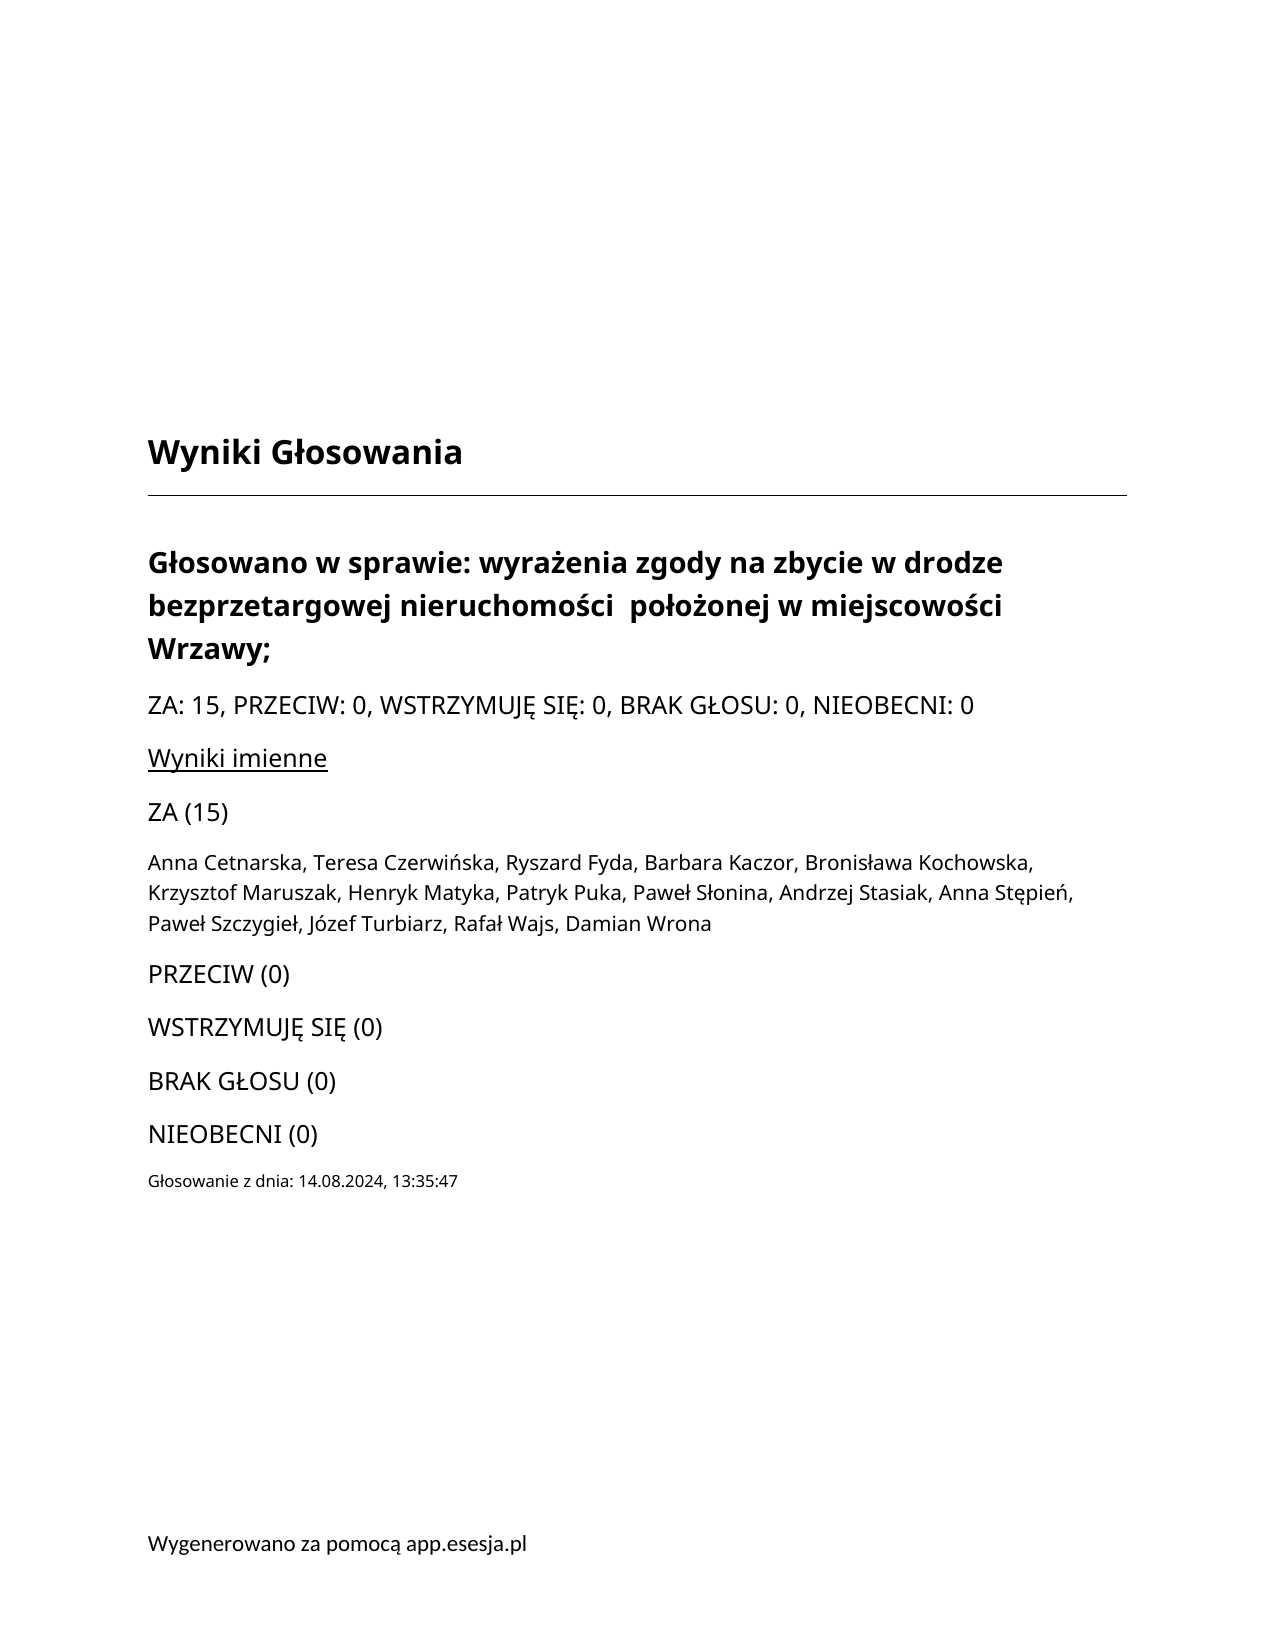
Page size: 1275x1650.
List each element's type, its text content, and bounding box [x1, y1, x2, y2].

text ZA (15) [148, 794, 1127, 828]
text PRZECIW (0) [148, 956, 1127, 990]
text BRAK GŁOSU (0) [148, 1063, 1127, 1097]
text NIEOBECNI (0) [148, 1117, 1127, 1151]
text Głosowanie z dnia: 14.08.2024, 13:35:47 [148, 1170, 1127, 1193]
text Wyniki imienne [148, 741, 1127, 775]
text Wyniki Głosowania [148, 429, 1127, 474]
text Anna Cetnarska, Teresa Czerwińska, Ryszard Fyda, Barbara Kaczor, Bronisława Kochowska, Krzysztof Maruszak, Henryk Matyka, Patryk Puka, Paweł Słonina, Andrzej Stasiak, Anna Stępień, Paweł Szczygieł, Józef Turbiarz, Rafał Wajs, Damian Wrona [148, 848, 1127, 937]
text ZA: 15, PRZECIW: 0, WSTRZYMUJĘ SIĘ: 0, BRAK GŁOSU: 0, NIEOBECNI: 0 [148, 687, 1127, 722]
text Głosowano w sprawie: wyrażenia zgody na zbycie w drodze bezprzetargowej nieruchomości położonej w miejscowości Wrzawy; [148, 542, 1127, 668]
text WSTRZYMUJĘ SIĘ (0) [148, 1010, 1127, 1044]
